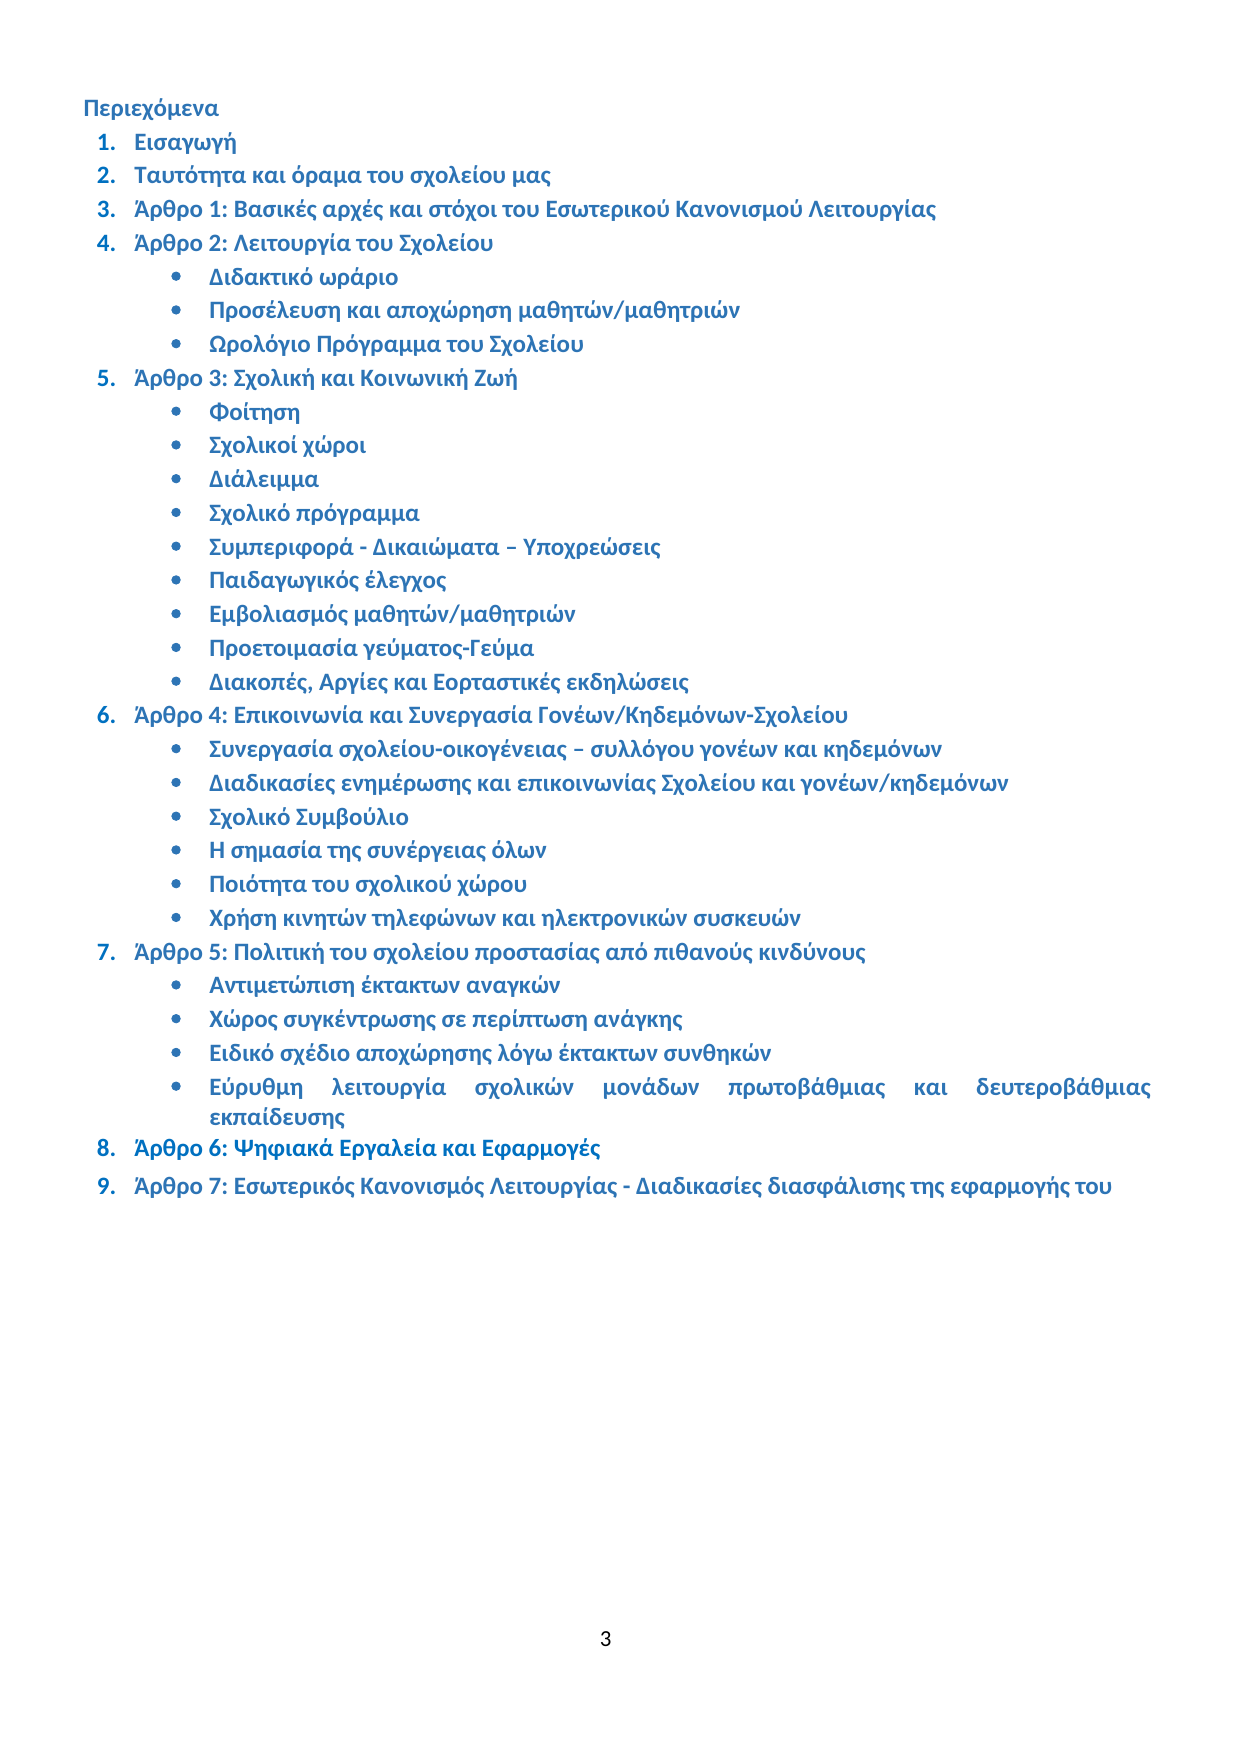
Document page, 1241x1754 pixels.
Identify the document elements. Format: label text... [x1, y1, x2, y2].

list Ταυτότητα και όραμα του σχολείου μας [97, 159, 1152, 190]
list Εμβολιασμός μαθητών/μαθητριών [172, 598, 1152, 629]
list Φοίτηση [172, 396, 1152, 426]
list Άρθρο 3: Σχολική και Κοινωνική Ζωή [97, 362, 1152, 392]
list Διαδικασίες ενημέρωσης και επικοινωνίας Σχολείου και γονέων/κηδεμόνων [172, 767, 1152, 797]
list Άρθρο 6: Ψηφιακά Εργαλεία και Εφαρμογές [97, 1132, 1152, 1162]
list Άρθρο 5: Πολιτική του σχολείου προστασίας από πιθανούς κινδύνους [97, 936, 1152, 966]
text Περιεχόμενα [83, 92, 1152, 122]
list Ωρολόγιο Πρόγραμμα του Σχολείου [172, 328, 1152, 359]
list Διδακτικό ωράριο [172, 261, 1152, 291]
list Η σημασία της συνέργειας όλων [172, 834, 1152, 865]
list Άρθρο 7: Εσωτερικός Κανονισμός Λειτουργίας - Διαδικασίες διασφάλισης της εφαρμογής του [97, 1170, 1152, 1200]
list Άρθρο 4: Επικοινωνία και Συνεργασία Γονέων/Κηδεμόνων-Σχολείου [97, 699, 1152, 730]
list Άρθρο 1: Βασικές αρχές και στόχοι του Εσωτερικού Κανονισμού Λειτουργίας [97, 193, 1152, 224]
list Άρθρο 2: Λειτουργία του Σχολείου [97, 227, 1152, 257]
list Προετοιμασία γεύματος-Γεύμα [172, 632, 1152, 662]
list Χώρος συγκέντρωσης σε περίπτωση ανάγκης [172, 1003, 1152, 1034]
list Αντιμετώπιση έκτακτων αναγκών [172, 969, 1152, 1000]
list Προσέλευση και αποχώρηση μαθητών/μαθητριών [172, 294, 1152, 325]
list Σχολικό πρόγραμμα [172, 497, 1152, 527]
list Διακοπές, Αργίες και Εορταστικές εκδηλώσεις [172, 666, 1152, 696]
list Ειδικό σχέδιο αποχώρησης λόγω έκτακτων συνθηκών [172, 1037, 1152, 1067]
list Ποιότητα του σχολικού χώρου [172, 868, 1152, 899]
list Σχολικό Συμβούλιο [172, 801, 1152, 831]
list Εισαγωγή [97, 126, 1152, 156]
list Διάλειμμα [172, 463, 1152, 494]
list Συμπεριφορά - Δικαιώματα – Υποχρεώσεις [172, 531, 1152, 561]
list Συνεργασία σχολείου-οικογένειας – συλλόγου γονέων και κηδεμόνων [172, 733, 1152, 764]
list Παιδαγωγικός έλεγχος [172, 564, 1152, 595]
list Χρήση κινητών τηλεφώνων και ηλεκτρονικών συσκευών [172, 902, 1152, 932]
list Σχολικοί χώροι [172, 429, 1152, 460]
list Εύρυθμη λειτουργία σχολικών μονάδων πρωτοβάθμιας και δευτεροβάθμιας εκπαίδευσης [172, 1071, 1152, 1132]
